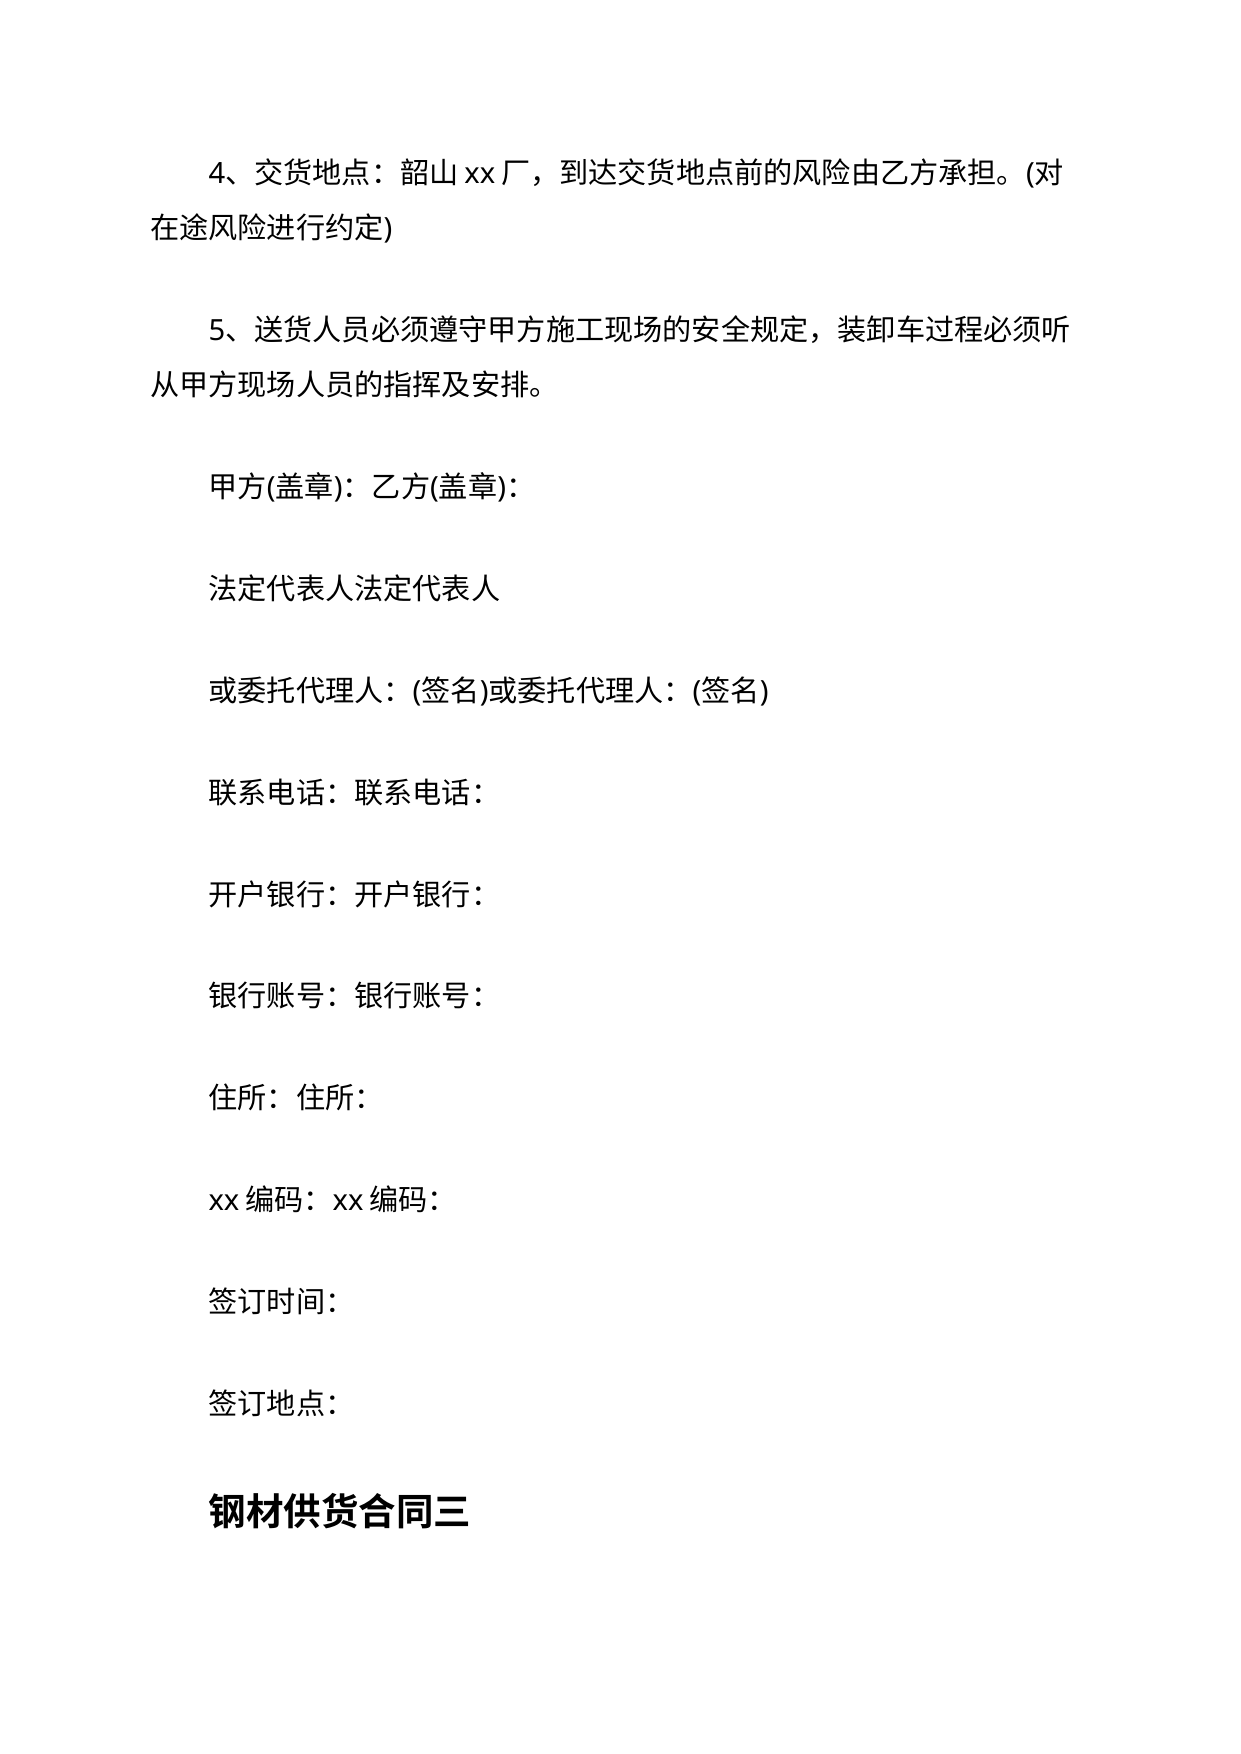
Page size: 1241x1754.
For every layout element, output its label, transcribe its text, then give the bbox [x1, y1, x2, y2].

text 或委托代理人：(签名)或委托代理人：(签名) [150, 667, 1090, 710]
text 钢材供货合同三 [150, 1482, 1090, 1536]
text 签订地点： [150, 1380, 1090, 1423]
text 开户银行：开户银行： [150, 871, 1090, 913]
text 法定代表人法定代表人 [150, 566, 1090, 608]
text 联系电话：联系电话： [150, 769, 1090, 812]
text 5、送货人员必须遵守甲方施工现场的安全规定，装卸车过程必须听从甲方现场人员的指挥及安排。 [150, 307, 1090, 404]
text 4、交货地点：韶山xx厂，到达交货地点前的风险由乙方承担。(对在途风险进行约定) [150, 150, 1090, 247]
text 银行账号：银行账号： [150, 973, 1090, 1015]
text xx编码：xx编码： [150, 1177, 1090, 1219]
text 住所：住所： [150, 1075, 1090, 1117]
text 甲方(盖章)：乙方(盖章)： [150, 464, 1090, 506]
text 签订时间： [150, 1278, 1090, 1321]
